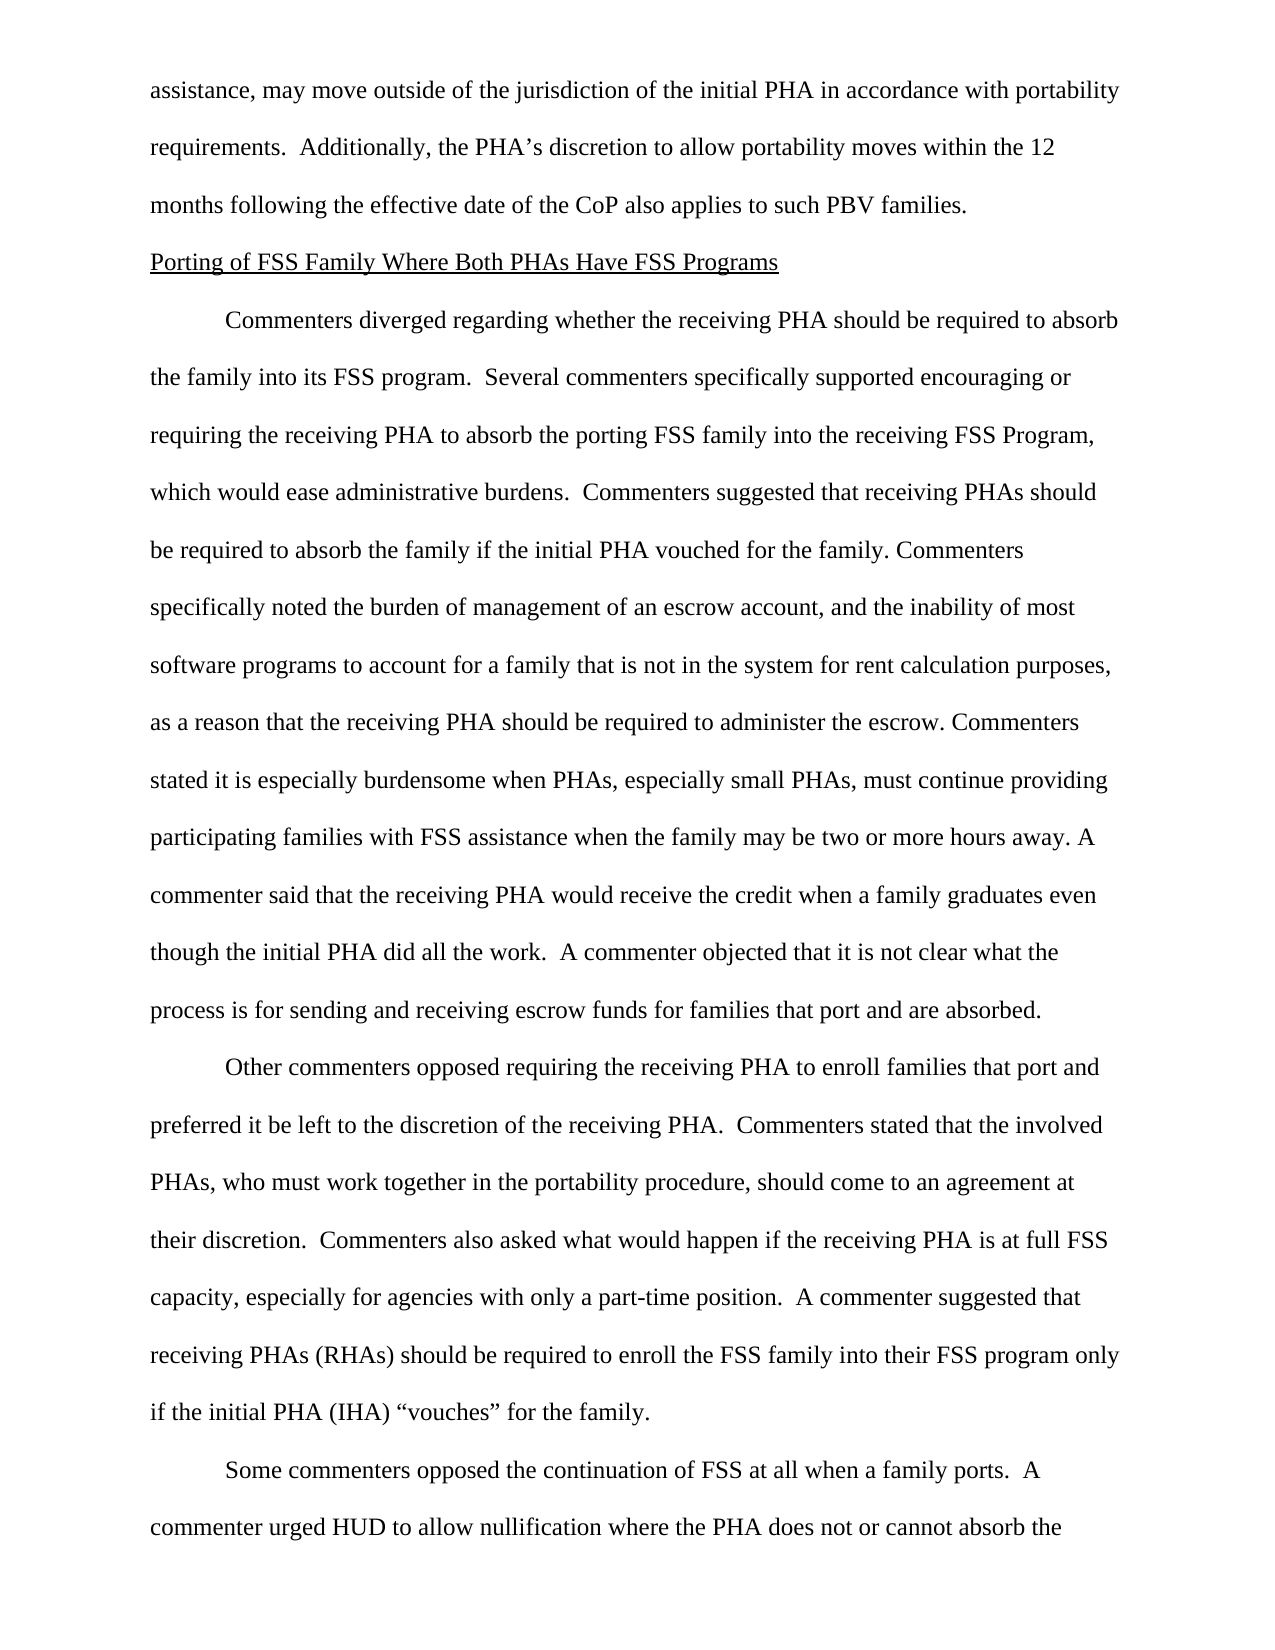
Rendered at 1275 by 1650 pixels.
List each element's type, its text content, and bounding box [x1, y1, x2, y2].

text Commenters diverged regarding whether the receiving PHA should be required to absorb the family into its FSS program. Several commenters specifically supported encouraging or requiring the receiving PHA to absorb the porting FSS family into the receiving FSS Program, which would ease administrative burdens. Commenters suggested that receiving PHAs should be required to absorb the family if the initial PHA vouched for the family. Commenters specifically noted the burden of management of an escrow account, and the inability of most software programs to account for a family that is not in the system for rent calculation purposes, as a reason that the receiving PHA should be required to administer the escrow. Commenters stated it is especially burdensome when PHAs, especially small PHAs, must continue providing participating families with FSS assistance when the family may be two or more hours away. A commenter said that the receiving PHA would receive the credit when a family graduates even though the initial PHA did all the work. A commenter objected that it is not clear what the process is for sending and receiving escrow funds for families that port and are absorbed. [150, 305, 1125, 1024]
text Porting of FSS Family Where Both PHAs Have FSS Programs [150, 247, 1125, 276]
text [150, 1455, 1125, 1541]
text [150, 75, 1125, 219]
text Other commenters opposed requiring the receiving PHA to enroll families that port and preferred it be left to the discretion of the receiving PHA. Commenters stated that the involved PHAs, who must work together in the portability procedure, should come to an agreement at their discretion. Commenters also asked what would happen if the receiving PHA is at full FSS capacity, especially for agencies with only a part-time position. A commenter suggested that receiving PHAs (RHAs) should be required to enroll the FSS family into their FSS program only if the initial PHA (IHA) “vouches” for the family. [150, 1052, 1125, 1426]
